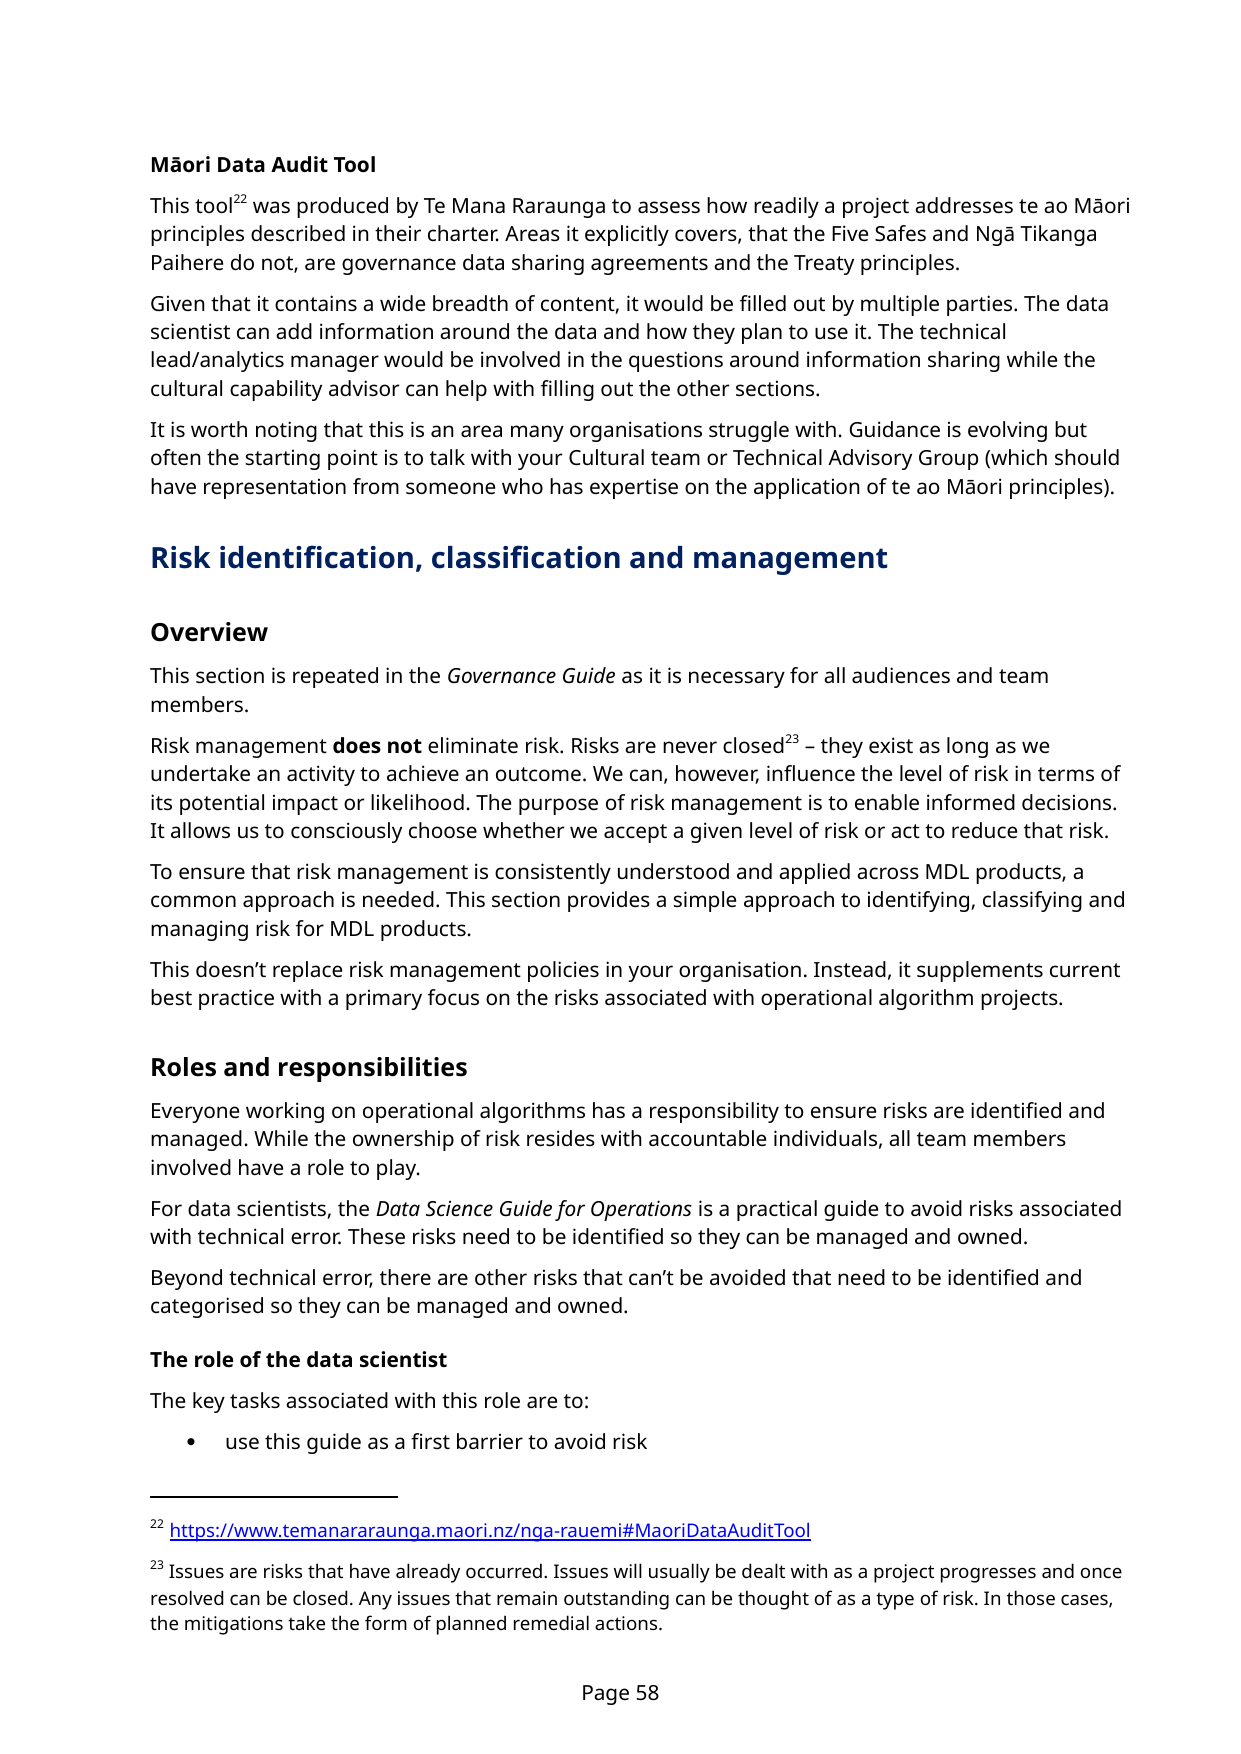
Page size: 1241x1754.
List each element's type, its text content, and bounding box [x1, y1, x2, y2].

text This tool was produced by Te Mana Raraunga to assess how readily a project addresses te ao Māori principles described in their charter. Areas it explicitly covers, that the Five Safes and Ngā Tikanga Paihere do not, are governance data sharing agreements and the Treaty principles. [150, 191, 1137, 276]
subtitle Māori Data Audit Tool [150, 150, 1137, 178]
text To ensure that risk management is consistently understood and applied across MDL products, a common approach is needed. This section provides a simple approach to identifying, classifying and managing risk for MDL products. [150, 857, 1137, 942]
subtitle Risk identification, classification and management [150, 538, 1137, 577]
text Everyone working on operational algorithms has a responsibility to ensure risks are identified and managed. While the ownership of risk resides with accountable individuals, all team members involved have a role to play. [150, 1096, 1137, 1181]
text Risk management does not eliminate risk. Risks are never closed – they exist as long as we undertake an activity to achieve an outcome. We can, however, influence the level of risk in terms of its potential impact or likelihood. The purpose of risk management is to enable informed decisions. It allows us to consciously choose whether we accept a given level of risk or act to reduce that risk. [150, 731, 1137, 845]
subtitle Roles and responsibilities [150, 1049, 1137, 1083]
text This doesn’t replace risk management policies in your organisation. Instead, it supplements current best practice with a primary focus on the risks associated with operational algorithm projects. [150, 955, 1137, 1012]
text The key tasks associated with this role are to: [150, 1386, 1137, 1414]
list use this guide as a first barrier to avoid risk [187, 1427, 1139, 1455]
text It is worth noting that this is an area many organisations struggle with. Guidance is evolving but often the starting point is to talk with your Cultural team or Technical Advisory Group (which should have representation from someone who has expertise on the application of te ao Māori principles). [150, 415, 1137, 500]
subtitle Overview [150, 615, 1137, 649]
subtitle The role of the data scientist [150, 1345, 1137, 1373]
text This section is repeated in the Governance Guide as it is necessary for all audiences and team members. [150, 662, 1137, 718]
text For data scientists, the Data Science Guide for Operations is a practical guide to avoid risks associated with technical error. These risks need to be identified so they can be managed and owned. [150, 1194, 1137, 1251]
text Given that it contains a wide breadth of content, it would be filled out by multiple parties. The data scientist can add information around the data and how they plan to use it. The technical lead/analytics manager would be involved in the questions around information sharing while the cultural capability advisor can help with filling out the other sections. [150, 289, 1137, 402]
text Beyond technical error, there are other risks that can’t be avoided that need to be identified and categorised so they can be managed and owned. [150, 1263, 1137, 1320]
